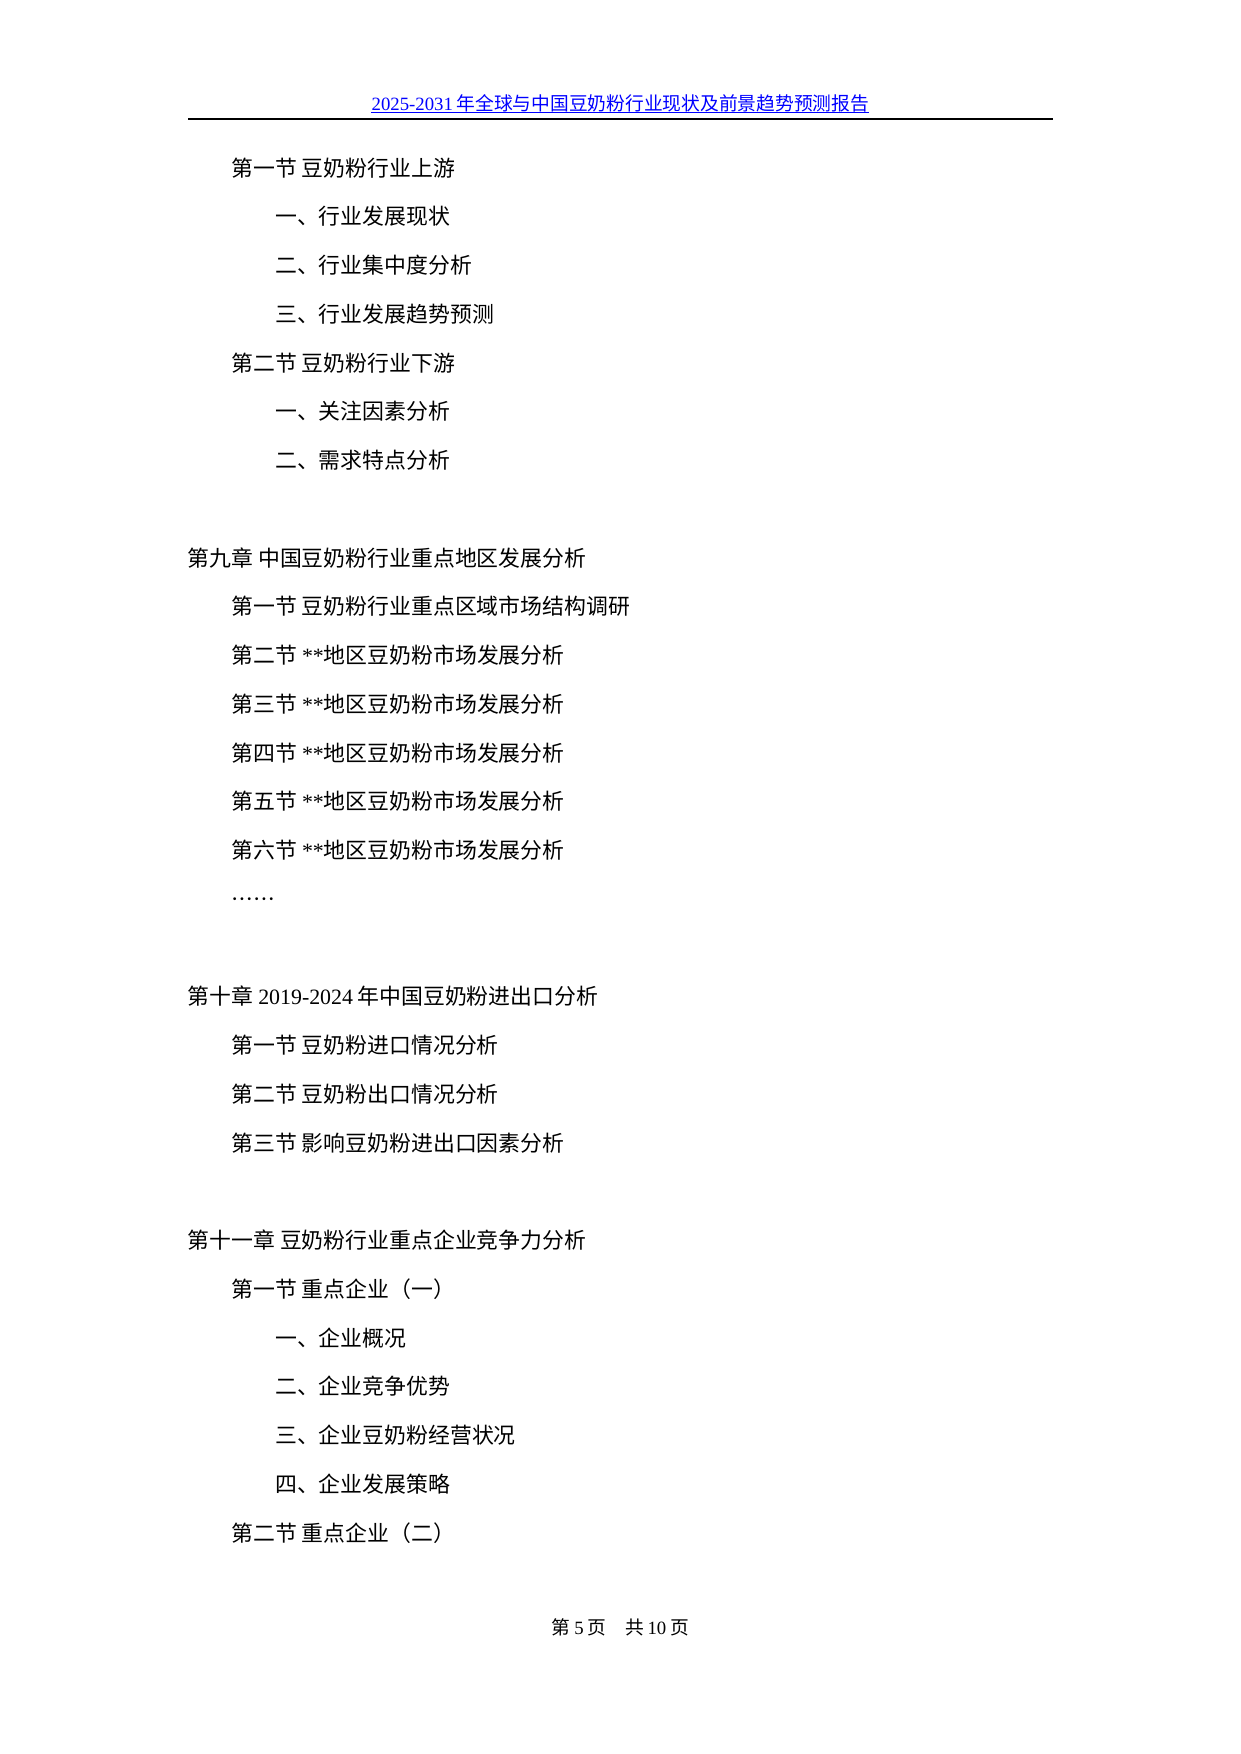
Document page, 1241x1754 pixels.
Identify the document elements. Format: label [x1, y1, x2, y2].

text [187, 150, 1053, 1548]
